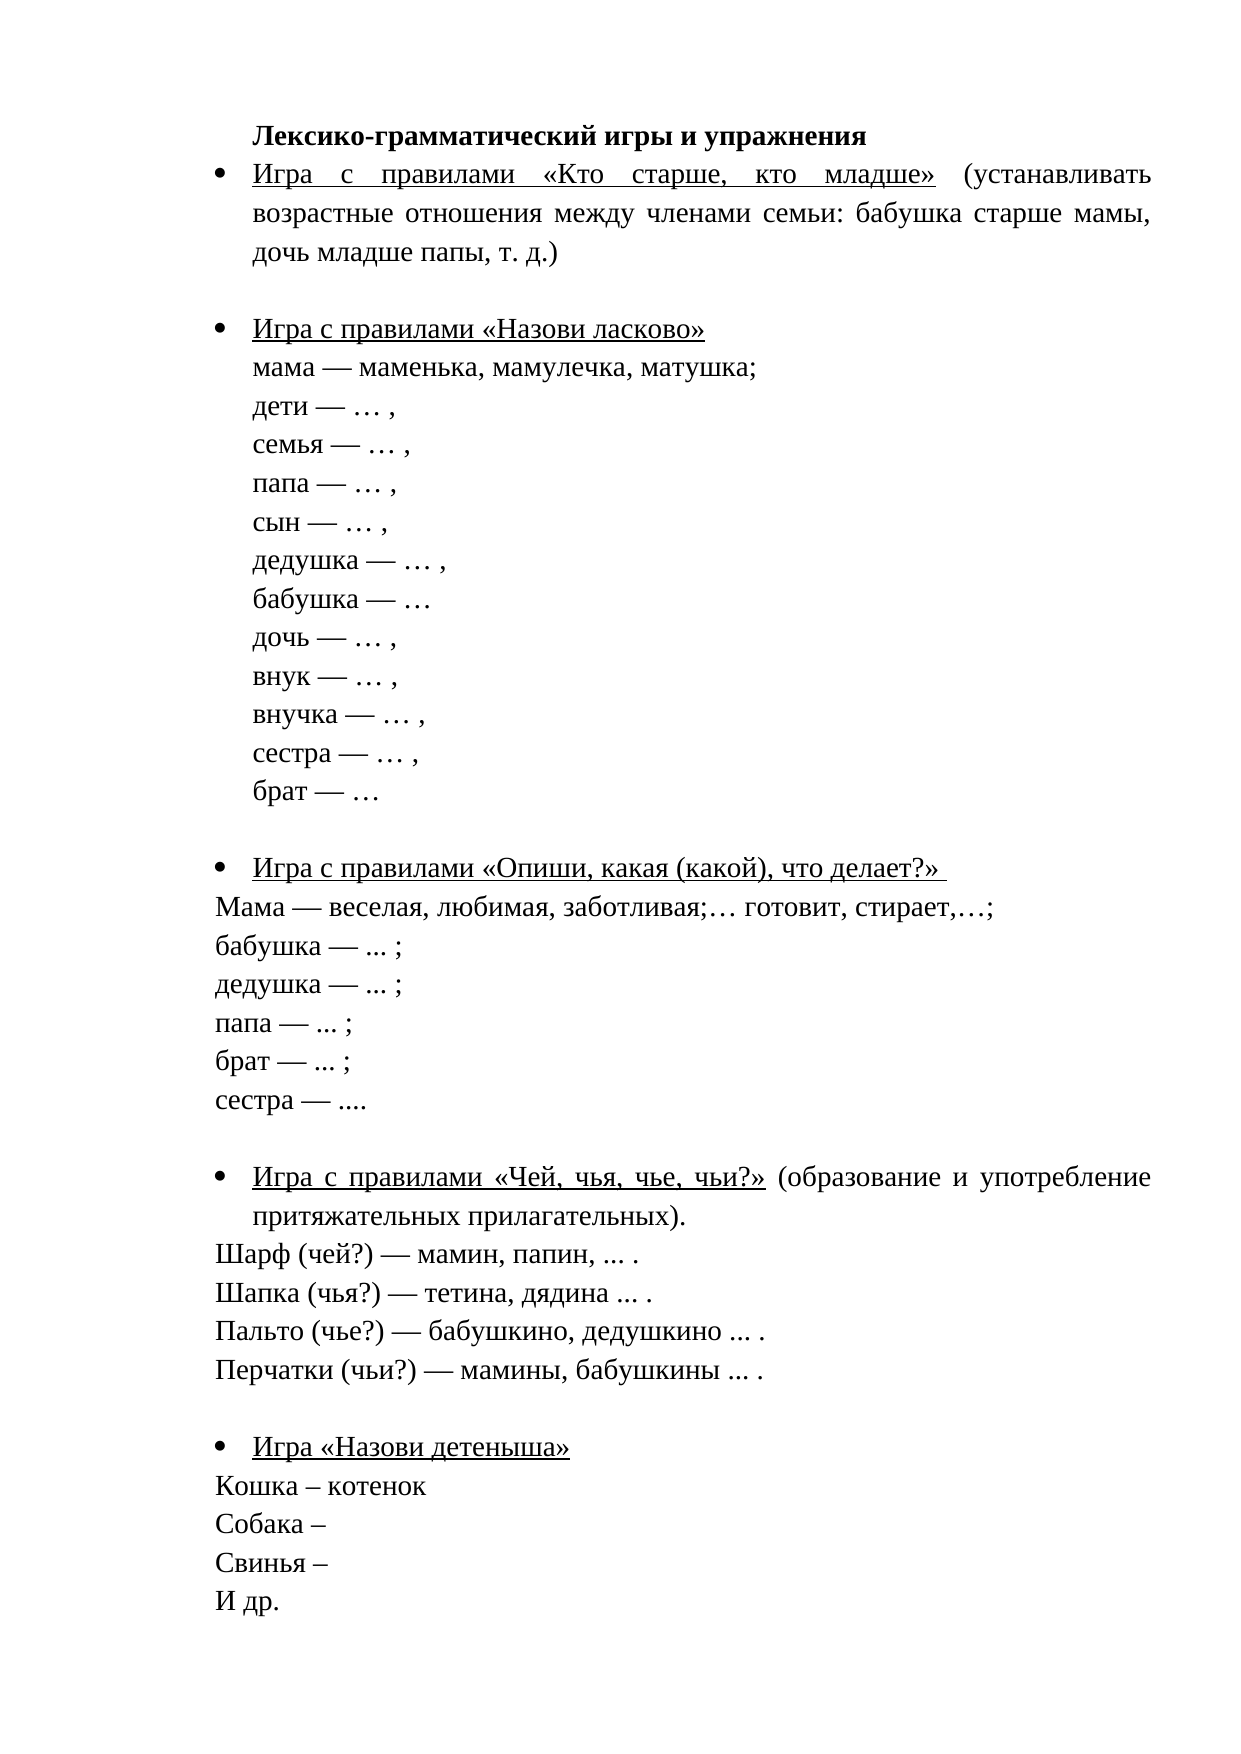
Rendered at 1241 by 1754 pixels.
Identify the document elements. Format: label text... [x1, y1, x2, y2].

list Игра с правилами «Чей, чья, чье, чьи?» (образование и употребление притяжательных прилагательных). [215, 1159, 1152, 1231]
text брат — ... ; [215, 1043, 1152, 1077]
text Пальто (чье?) — бабушкино, дедушкино ... . [215, 1313, 1152, 1347]
list сын — … , [252, 504, 1152, 537]
list папа — … , [252, 465, 1152, 499]
text Мама — веселая, любимая, заботливая;… готовит, стирает,…; [215, 889, 1152, 923]
list Игра с правилами «Кто старше, кто младше» (устанавливать возрастные отношения между членами семьи: бабушка старше мамы, дочь младше папы, т. д.) [215, 157, 1152, 267]
list дедушка — … , [252, 542, 1152, 576]
text Шарф (чей?) — мамин, папин, ... . [215, 1236, 1152, 1270]
text дедушка — ... ; [215, 966, 1152, 1000]
list брат — … [252, 773, 1152, 807]
list Игра с правилами «Опиши, какая (какой), что делает?» [215, 851, 1152, 884]
text Перчатки (чьи?) — мамины, бабушкины ... . [215, 1352, 1152, 1385]
text И др. [215, 1583, 1152, 1617]
list внук — … , [252, 658, 1152, 691]
text Кошка – котенок [215, 1468, 1152, 1501]
list дочь — … , [252, 619, 1152, 653]
list дети — … , [252, 388, 1152, 422]
list бабушка — … [252, 581, 1152, 614]
text Свинья – [215, 1545, 1152, 1578]
list семья — … , [252, 427, 1152, 460]
text бабушка — ... ; [215, 928, 1152, 961]
text сестра — .... [215, 1082, 1152, 1116]
text Собака – [215, 1506, 1152, 1540]
list Игра с правилами «Назови ласково» [215, 311, 1152, 344]
text Шапка (чья?) — тетина, дядина ... . [215, 1275, 1152, 1308]
list внучка — … , [252, 696, 1152, 730]
list мама — маменька, мамулечка, матушка; [252, 349, 1152, 383]
list сестра — … , [252, 735, 1152, 768]
text папа — ... ; [215, 1005, 1152, 1038]
list Лексико-грамматический игры и упражнения [252, 118, 1152, 152]
list Игра «Назови детеныша» [215, 1429, 1152, 1463]
